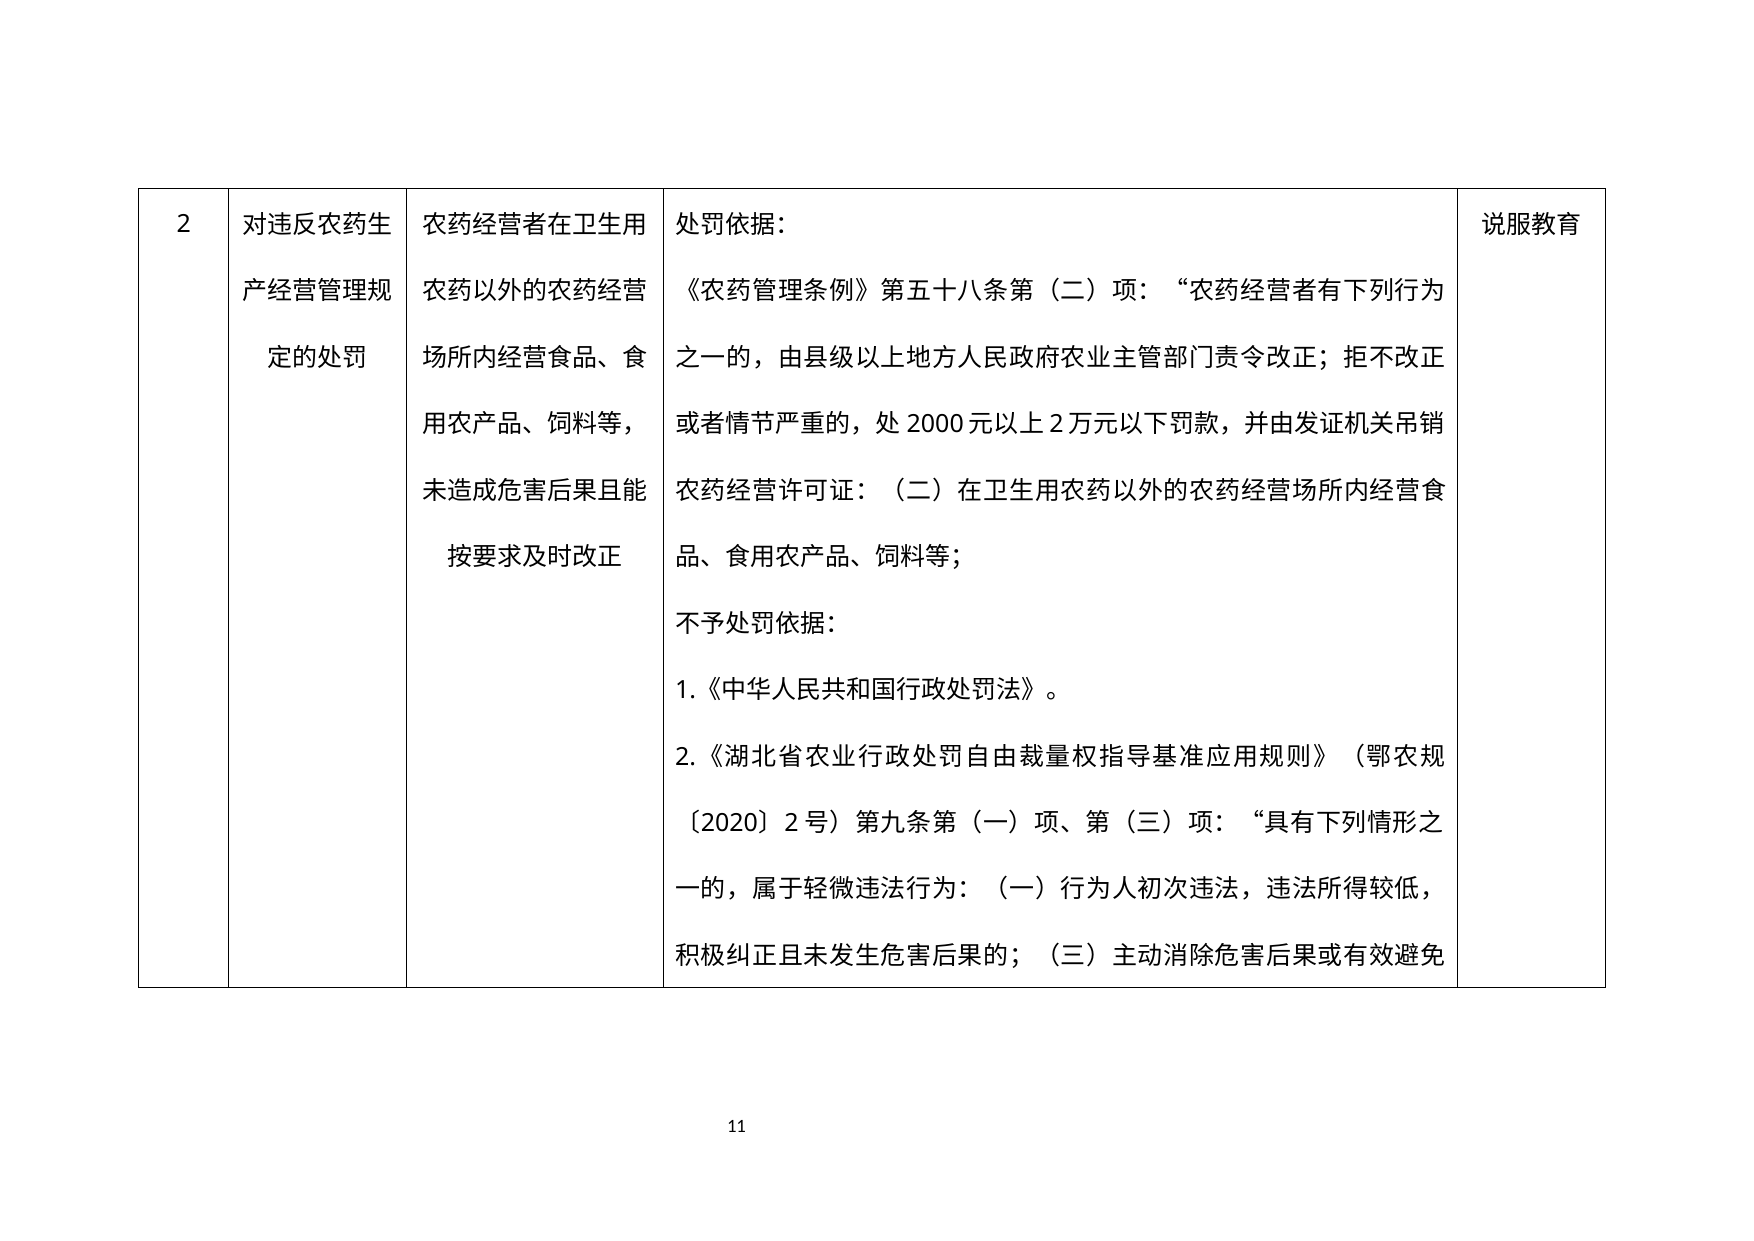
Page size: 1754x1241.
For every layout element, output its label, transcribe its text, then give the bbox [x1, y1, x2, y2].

table_cell 对违反农药生产经营管理规定的处罚 [229, 189, 406, 987]
table_cell 说服教育 [1458, 189, 1605, 987]
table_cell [664, 189, 1457, 987]
table_cell 2 [139, 189, 228, 987]
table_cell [407, 189, 663, 987]
